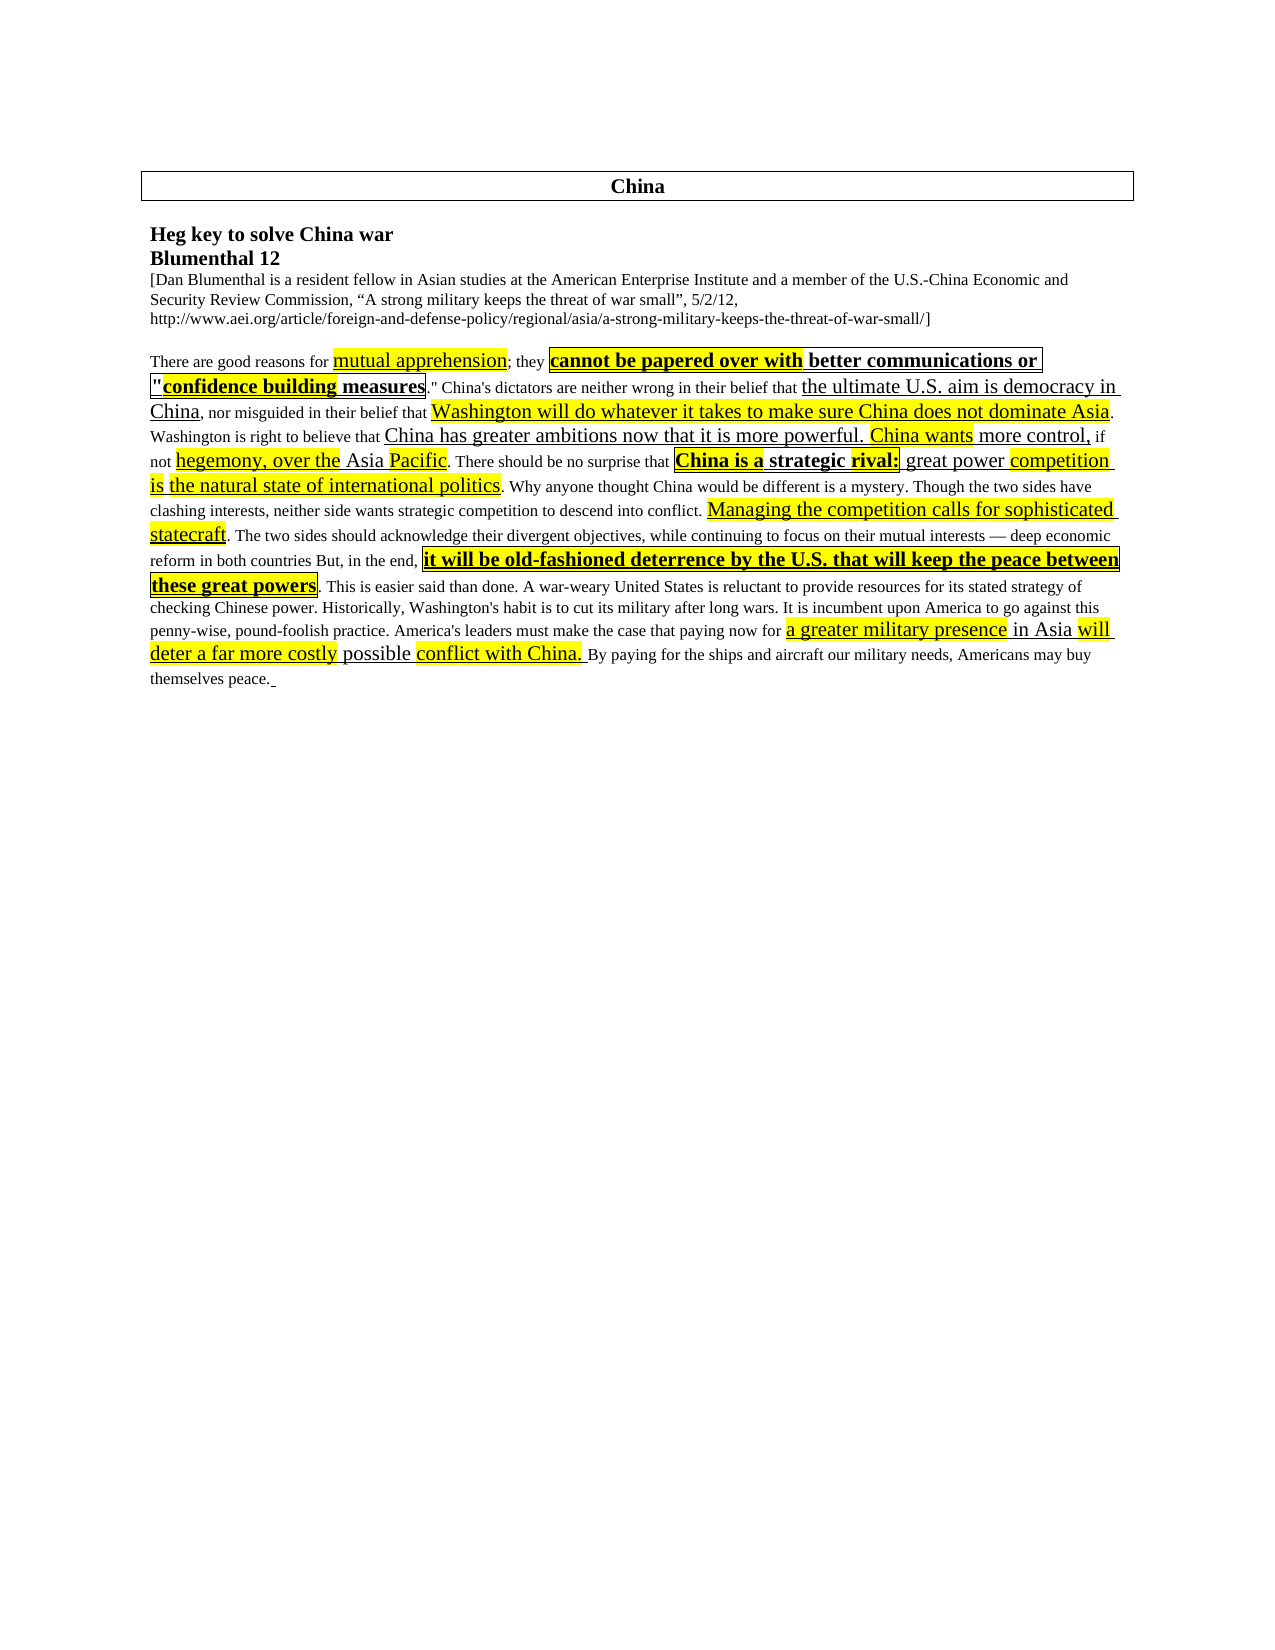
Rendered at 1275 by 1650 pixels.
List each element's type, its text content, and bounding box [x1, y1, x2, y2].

text There are good reasons for mutual apprehension; they cannot be papered over with better communications or "confidence building measures." China's dictators are neither wrong in their belief that the ultimate U.S. aim is democracy in China, nor misguided in their belief that Washington will do whatever it takes to make sure China does not dominate Asia. Washington is right to believe that China has greater ambitions now that it is more powerful. China wants more control, if not hegemony, over the Asia Pacific. There should be no surprise that China is a strategic rival: great power competition is the natural state of international politics. Why anyone thought China would be different is a mystery. Though the two sides have clashing interests, neither side wants strategic competition to descend into conflict. Managing the competition calls for sophisticated statecraft. The two sides should acknowledge their divergent objectives, while continuing to focus on their mutual interests — deep economic reform in both countries But, in the end, it will be old-fashioned deterrence by the U.S. that will keep the peace between these great powers. This is easier said than done. A war-weary United States is reluctant to provide resources for its stated strategy of checking Chinese power. Historically, Washington's habit is to cut its military after long wars. It is incumbent upon America to go against this penny-wise, pound-foolish practice. America's leaders must make the case that paying now for a greater military presence in Asia will deter a far more costly possible conflict with China. By paying for the ships and aircraft our military needs, Americans may buy themselves peace. [150, 347, 1125, 689]
subtitle China [142, 172, 1133, 200]
text [Dan Blumenthal is a resident fellow in Asian studies at the American Enterprise Institute and a member of the U.S.-China Economic and Security Review Commission, “A strong military keeps the threat of war small”, 5/2/12, http://www.aei.org/article/foreign-and-defense-policy/regional/asia/a-strong-military-keeps-the-threat-of-war-small/] [150, 270, 1125, 328]
text Blumenthal 12 [150, 246, 1125, 270]
subtitle Heg key to solve China war [150, 222, 1125, 246]
